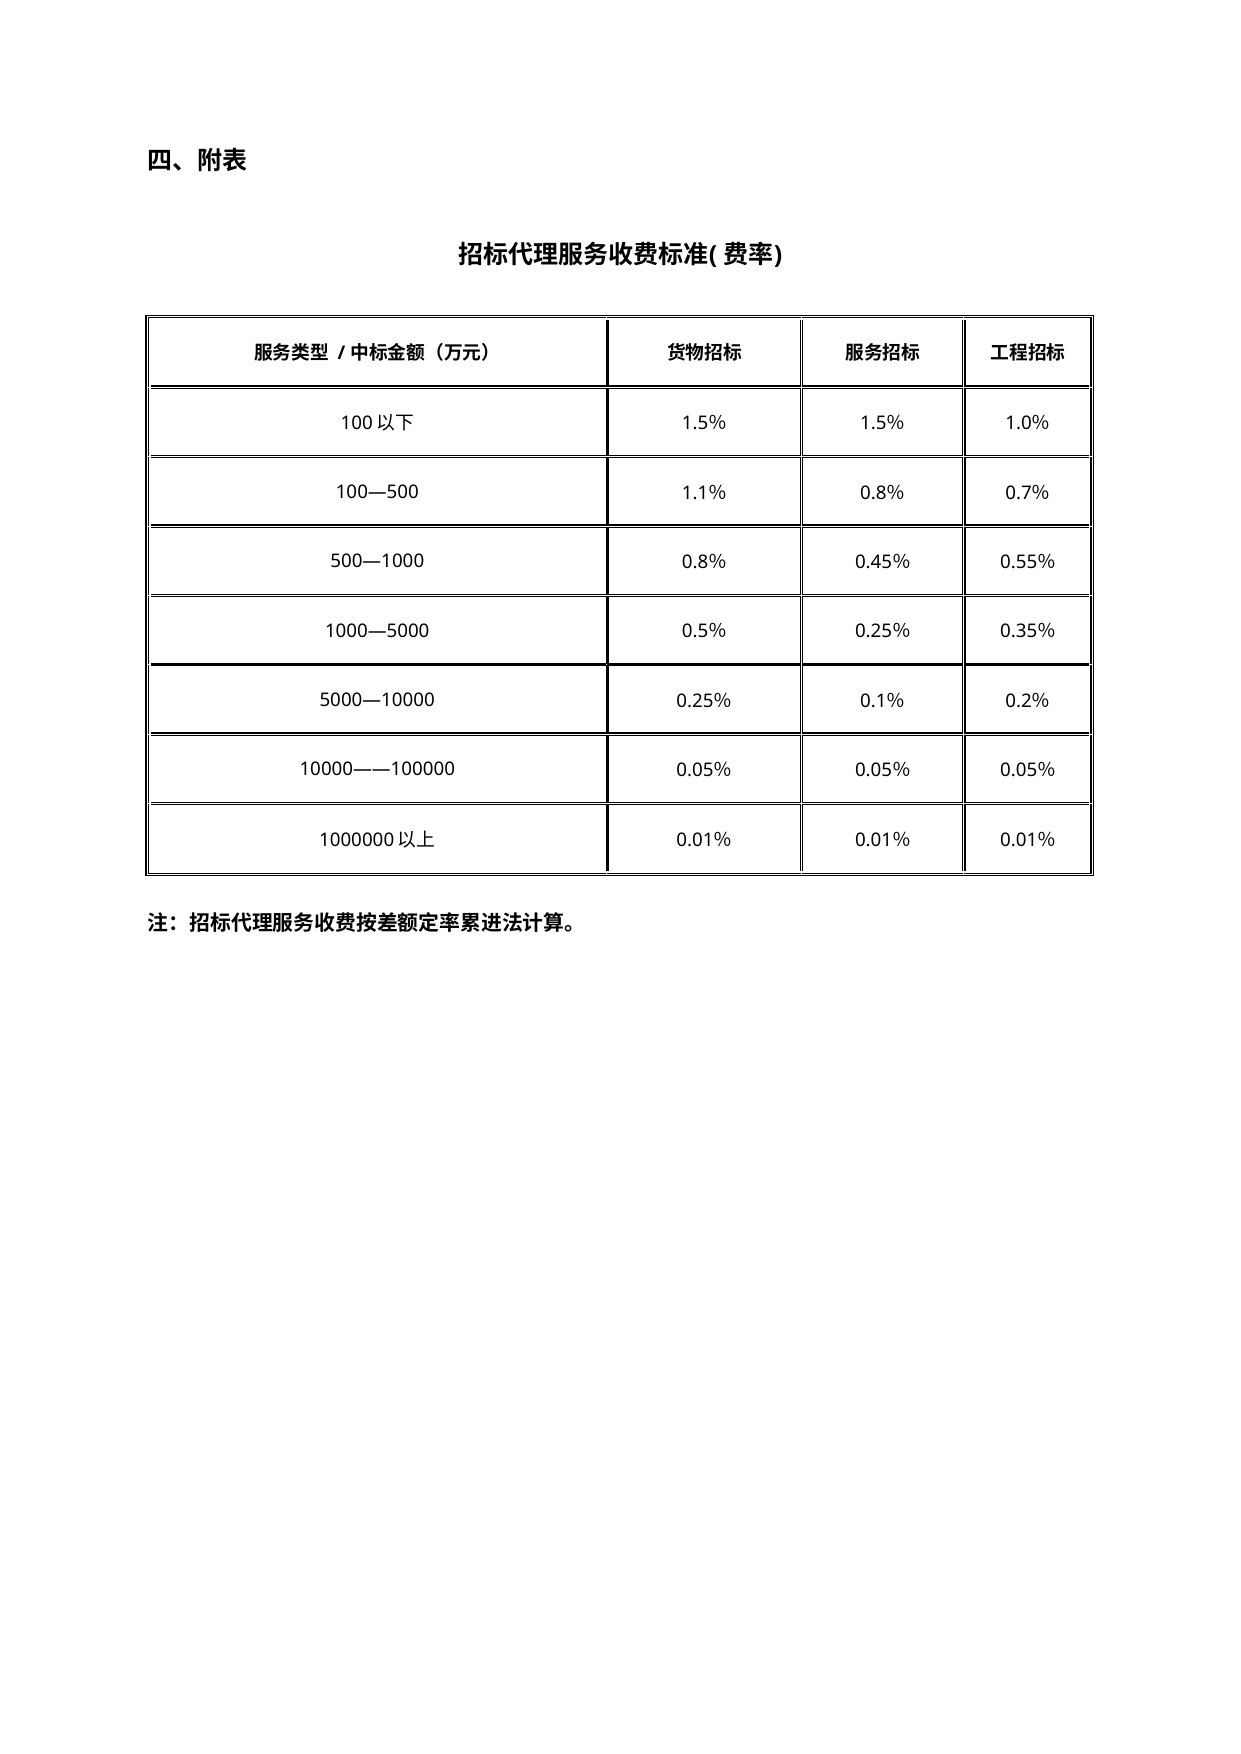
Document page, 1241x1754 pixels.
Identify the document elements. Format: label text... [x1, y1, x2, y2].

text 招标代理服务收费标准( 费率) [148, 220, 1092, 285]
table_cell 500—1000 [149, 524, 606, 593]
table_cell 0.35％ [966, 594, 1091, 663]
table_header 服务类型 / 中标金额（万元） [149, 316, 607, 385]
table_cell 1.0％ [966, 385, 1091, 455]
table_cell 1000000以上 [147, 802, 607, 873]
table_cell 100—500 [147, 455, 607, 524]
table_cell 0.01％ [801, 802, 964, 873]
table_cell 10000——100000 [149, 732, 606, 802]
table_cell 0.7％ [964, 455, 1092, 524]
table_cell 1.1％ [609, 458, 800, 524]
table_cell 0.25％ [609, 666, 800, 732]
table_cell 0.05％ [966, 732, 1091, 802]
table_cell 1.5％ [609, 389, 800, 455]
table_cell 0.05％ [609, 736, 800, 802]
table_header 货物招标 [607, 318, 801, 385]
table_cell 1000—5000 [149, 594, 606, 663]
table_cell 0.55％ [966, 524, 1091, 593]
table_header 工程招标 [964, 318, 1090, 385]
table_cell 100以下 [149, 385, 606, 455]
table_cell 0.5％ [609, 597, 800, 663]
table_cell 0.2％ [966, 663, 1092, 732]
table_cell 0.01％ [964, 802, 1092, 873]
table_cell 0.8％ [803, 458, 962, 524]
table_cell 1.5％ [803, 389, 962, 455]
table_header 服务招标 [801, 316, 964, 385]
table_cell 0.45％ [803, 528, 962, 593]
table_cell 5000—10000 [147, 663, 606, 732]
table_cell 0.01％ [607, 805, 801, 873]
table_cell 0.25％ [803, 597, 962, 663]
text 四、附表 [148, 126, 1092, 191]
text 注：招标代理服务收费按差额定率累进法计算。 [148, 905, 1092, 937]
table_cell 0.8％ [609, 528, 800, 593]
table_cell 0.05％ [803, 736, 962, 802]
table_cell 0.1％ [803, 666, 962, 732]
